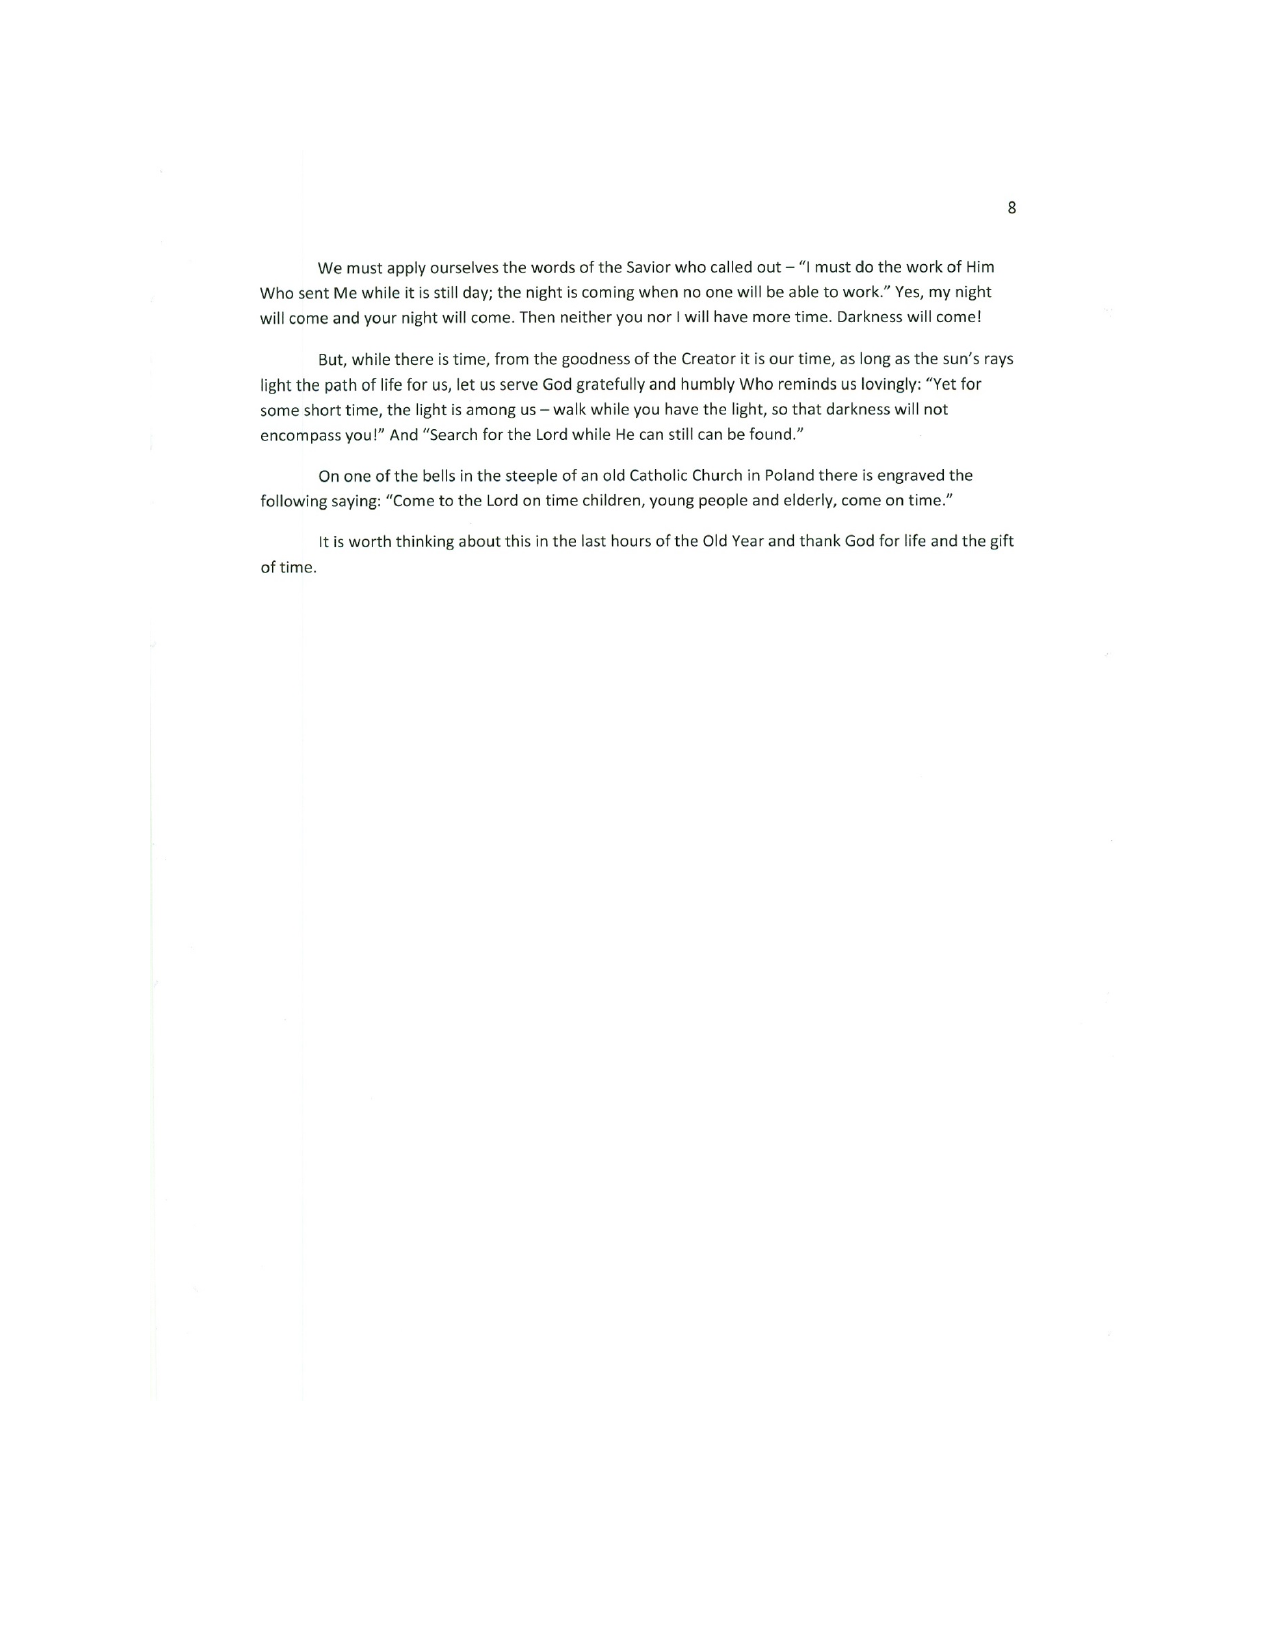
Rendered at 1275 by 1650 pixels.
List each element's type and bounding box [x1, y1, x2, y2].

picture [150, 150, 1125, 1401]
